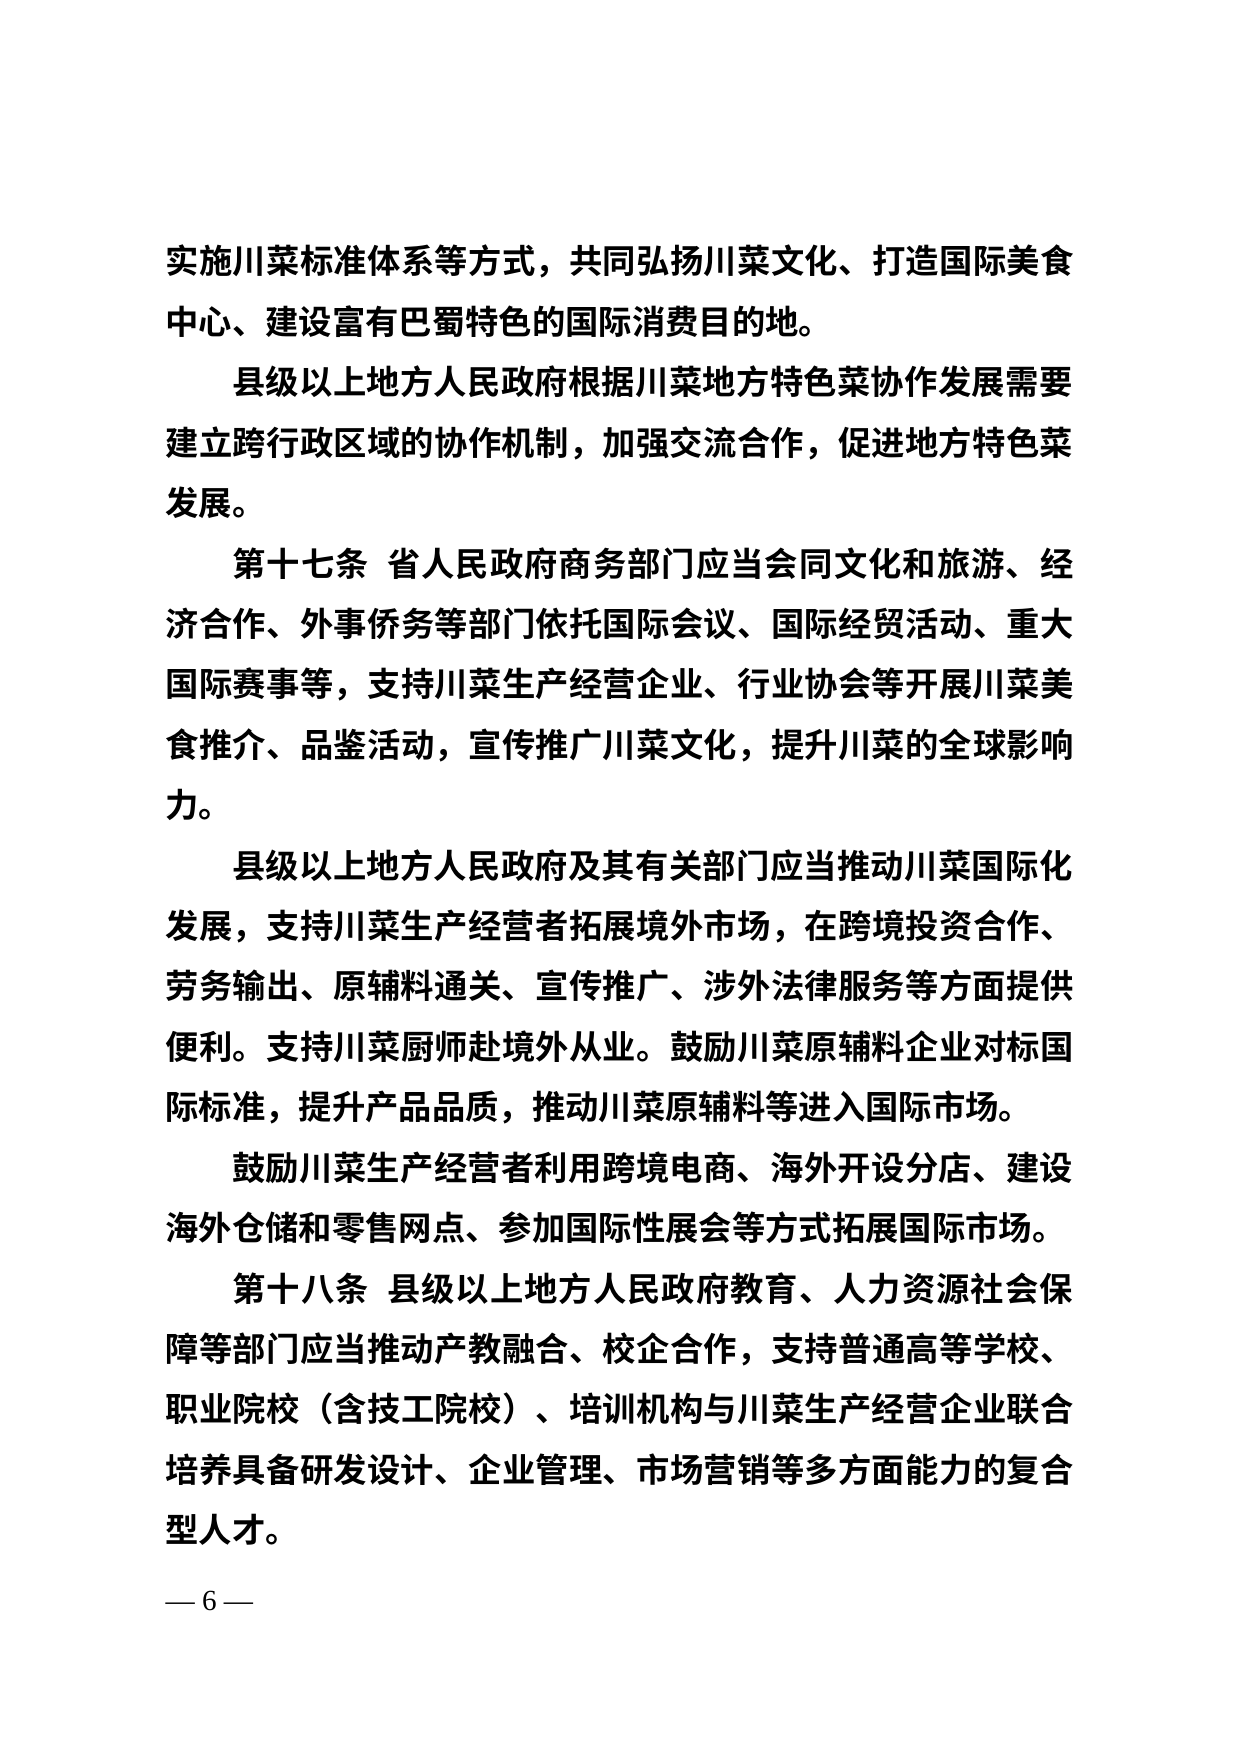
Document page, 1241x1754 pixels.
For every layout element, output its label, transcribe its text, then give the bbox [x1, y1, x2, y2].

text 县级以上地方人民政府根据川菜地方特色菜协作发展需要，建立跨行政区域的协作机制，加强交流合作，促进地方特色菜发展。 [165, 346, 1075, 528]
text 鼓励川菜生产经营者利用跨境电商、海外开设分店、建设海外仓储和零售网点、参加国际性展会等方式拓展国际市场。 [165, 1132, 1075, 1253]
text 第十八条 县级以上地方人民政府教育、人力资源社会保障等部门应当推动产教融合、校企合作，支持普通高等学校、职业院校（含技工院校）、培训机构与川菜生产经营企业联合培养具备研发设计、企业管理、市场营销等多方面能力的复合型人才。 [165, 1253, 1075, 1555]
text 县级以上地方人民政府及其有关部门应当推动川菜国际化发展，支持川菜生产经营者拓展境外市场，在跨境投资合作、劳务输出、原辅料通关、宣传推广、涉外法律服务等方面提供便利。支持川菜厨师赴境外从业。鼓励川菜原辅料企业对标国际标准，提升产品品质，推动川菜原辅料等进入国际市场。 [165, 830, 1075, 1132]
text 第十七条 省人民政府商务部门应当会同文化和旅游、经济合作、外事侨务等部门依托国际会议、国际经贸活动、重大国际赛事等，支持川菜生产经营企业、行业协会等开展川菜美食推介、品鉴活动，宣传推广川菜文化，提升川菜的全球影响力。 [165, 528, 1075, 830]
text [165, 226, 1075, 346]
